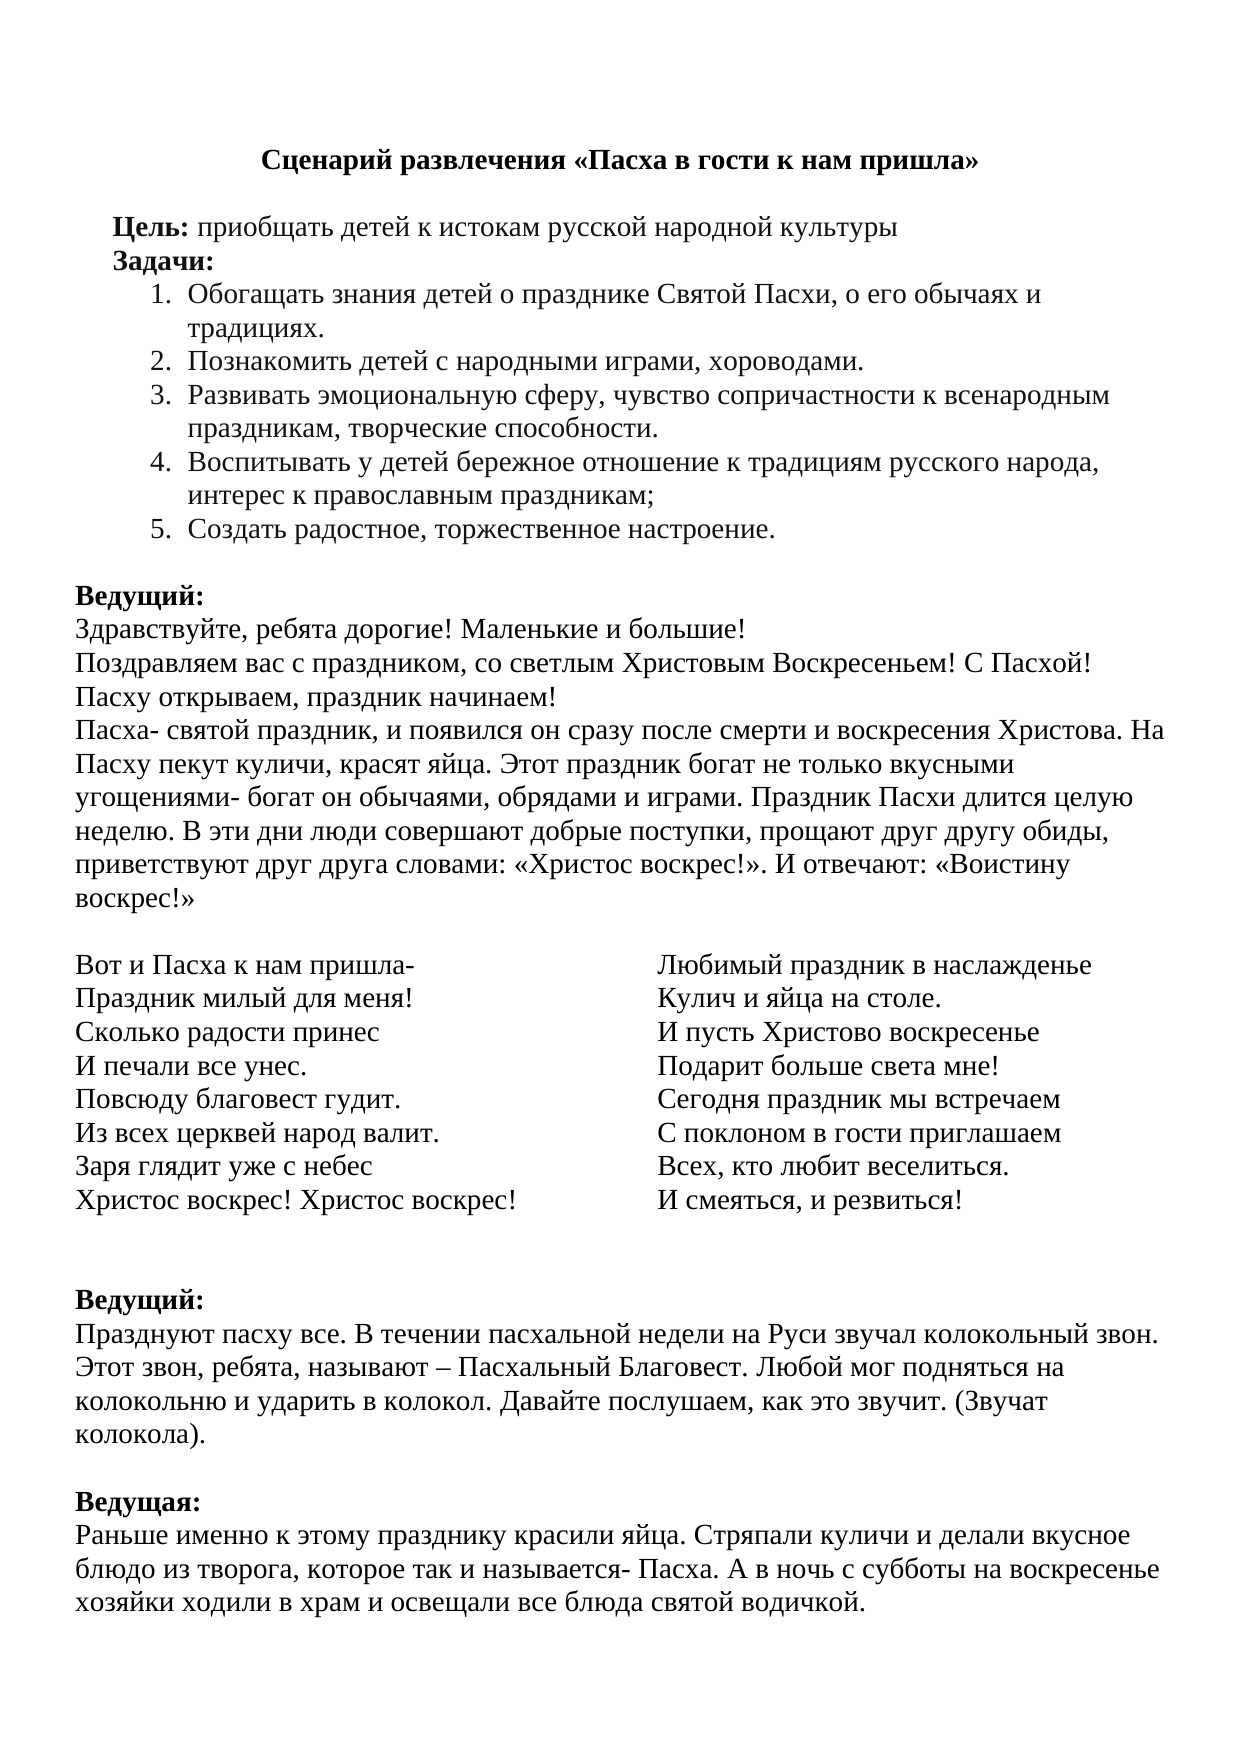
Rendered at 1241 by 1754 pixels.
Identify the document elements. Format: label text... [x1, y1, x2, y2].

text Кулич и яйца на столе. [657, 981, 1165, 1014]
list Создать радостное, торжественное настроение. [150, 511, 1165, 544]
list Обогащать знания детей о празднике Святой Пасхи, о его обычаях и традициях. [150, 276, 1165, 343]
text Пасха- святой праздник, и появился он сразу после смерти и воскресения Христова. На Пасху пекут куличи, красят яйца. Этот праздник богат не только вкусными угощениями- богат он обычаями, обрядами и играми. Праздник Пасхи длится целую неделю. В эти дни люди совершают добрые поступки, прощают друг другу обиды, приветствуют друг друга словами: «Христос воскрес!». И отвечают: «Воистину воскрес!» [75, 712, 1165, 913]
text Подарит больше света мне! [657, 1048, 1165, 1081]
text Здравствуйте, ребята дорогие! Маленькие и большие! [75, 612, 1165, 645]
text Ведущий: [75, 578, 1165, 612]
text Любимый праздник в наслажденье [657, 947, 1165, 981]
text Празднуют пасху все. В течении пасхальной недели на Руси звучал колокольный звон. Этот звон, ребята, называют – Пасхальный Благовест. Любой мог подняться на колокольню и ударить в колокол. Давайте послушаем, как это звучит. (Звучат колокола). [75, 1316, 1165, 1450]
text Вот и Пасха к нам пришла- [75, 947, 583, 981]
text И печали все унес. [75, 1048, 583, 1081]
text Раньше именно к этому празднику красили яйца. Стряпали куличи и делали вкусное блюдо из творога, которое так и называется- Пасха. А в ночь с субботы на воскресенье хозяйки ходили в храм и освещали все блюда святой водичкой. [75, 1517, 1165, 1618]
text Цель: приобщать детей к истокам русской народной культуры [75, 209, 1165, 243]
text Сценарий развлечения «Пасха в гости к нам пришла» [75, 142, 1165, 176]
text И пусть Христово воскресенье [657, 1014, 1165, 1048]
text Пасху открываем, праздник начинаем! [75, 679, 1165, 712]
list Развивать эмоциональную сферу, чувство сопричастности к всенародным праздникам, творческие способности. [150, 377, 1165, 444]
text Ведущая: [75, 1484, 1165, 1517]
text Сегодня праздник мы встречаем [657, 1081, 1165, 1115]
text С поклоном в гости приглашаем [657, 1115, 1165, 1148]
text И смеяться, и резвиться! [657, 1182, 1165, 1215]
text Из всех церквей народ валит. [75, 1115, 583, 1148]
list Воспитывать у детей бережное отношение к традициям русского народа, интерес к православным праздникам; [150, 444, 1165, 511]
text Заря глядит уже с небес [75, 1148, 583, 1182]
text Повсюду благовест гудит. [75, 1081, 583, 1115]
text Поздравляем вас с праздником, со светлым Христовым Воскресеньем! С Пасхой! [75, 645, 1165, 679]
text Праздник милый для меня! [75, 981, 583, 1014]
text Ведущий: [75, 1282, 1165, 1316]
list Познакомить детей с народными играми, хороводами. [150, 343, 1165, 377]
text Всех, кто любит веселиться. [657, 1148, 1165, 1182]
text Христос воскрес! Христос воскрес! [75, 1182, 583, 1215]
text Задачи: [75, 243, 1165, 276]
text Сколько радости принес [75, 1014, 583, 1048]
